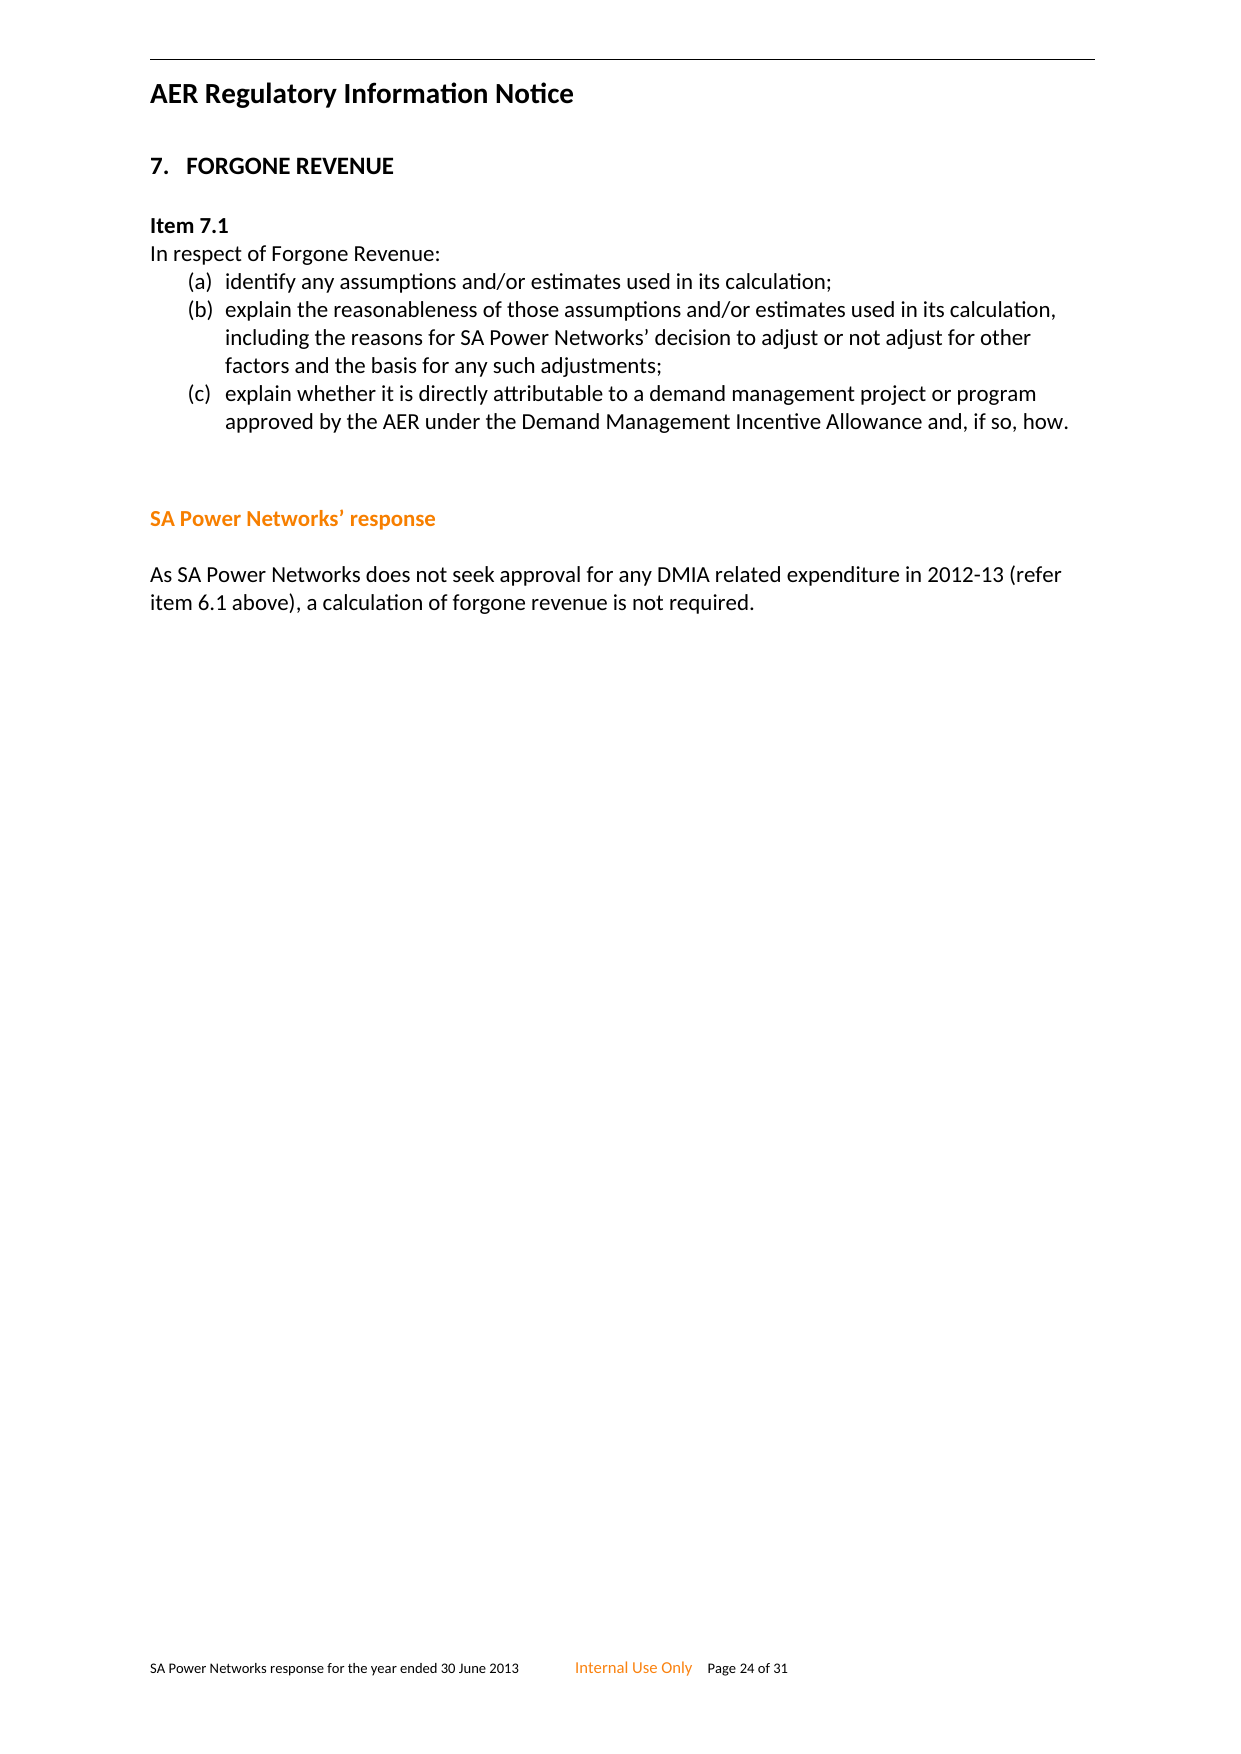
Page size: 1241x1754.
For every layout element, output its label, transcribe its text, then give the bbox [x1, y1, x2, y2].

text As SA Power Networks does not seek approval for any DMIA related expenditure in 2012-13 (refer item 6.1 above), a calculation of forgone revenue is not required. [150, 560, 1090, 616]
list identify any assumptions and/or estimates used in its calculation; [187, 267, 1090, 295]
text SA Power Networks’ response [150, 504, 1090, 560]
subtitle 7. FORGONE REVENUE [150, 150, 1090, 181]
list explain whether it is directly attributable to a demand management project or program approved by the AER under the Demand Management Incentive Allowance and, if so, how. [187, 379, 1090, 435]
text In respect of Forgone Revenue: [150, 239, 1090, 267]
subtitle Item 7.1 [150, 211, 1090, 239]
list explain the reasonableness of those assumptions and/or estimates used in its calculation, including the reasons for SA Power Networks’ decision to adjust or not adjust for other factors and the basis for any such adjustments; [187, 295, 1090, 379]
